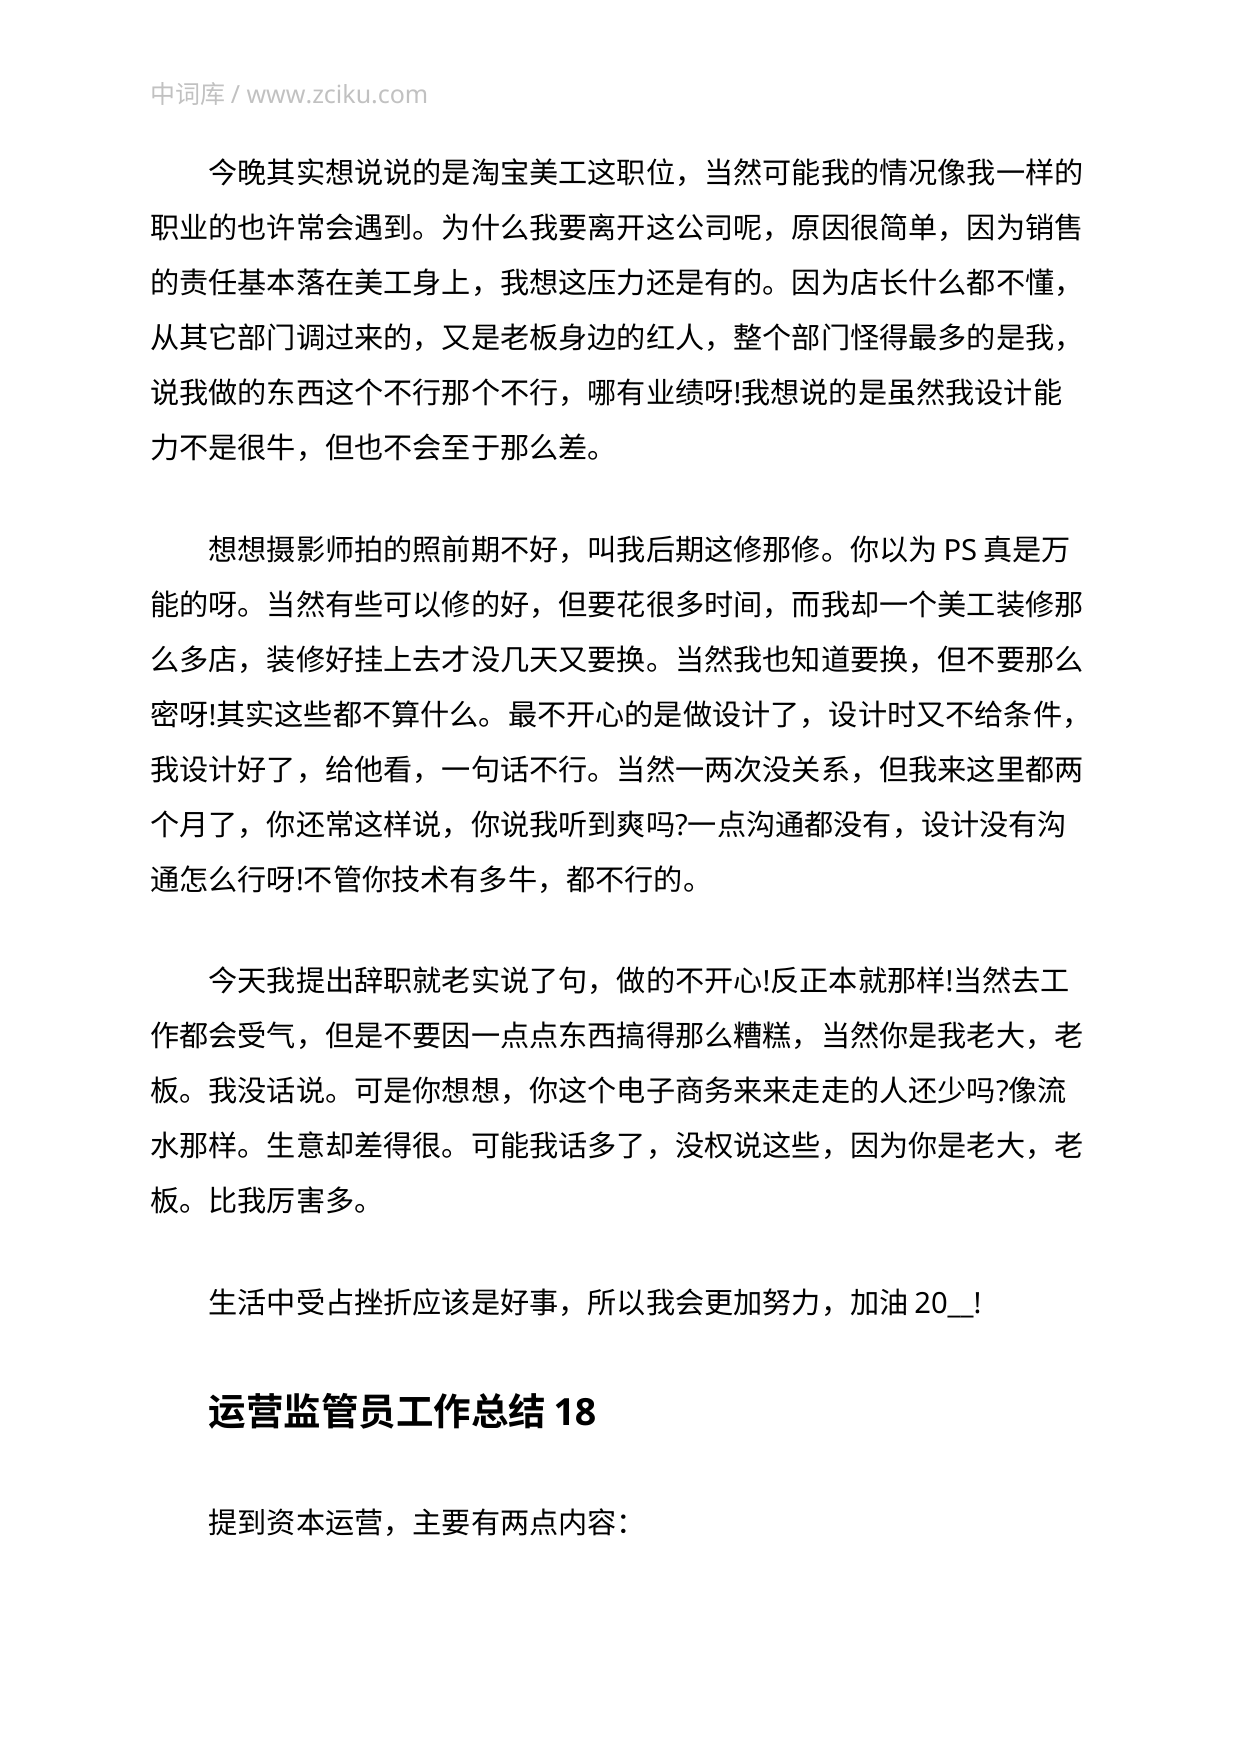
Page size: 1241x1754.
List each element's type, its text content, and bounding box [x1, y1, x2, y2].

text 今晚其实想说说的是淘宝美工这职位，当然可能我的情况像我一样的职业的也许常会遇到。为什么我要离开这公司呢，原因很简单，因为销售的责任基本落在美工身上，我想这压力还是有的。因为店长什么都不懂，从其它部门调过来的，又是老板身边的红人，整个部门怪得最多的是我，说我做的东西这个不行那个不行，哪有业绩呀!我想说的是虽然我设计能力不是很牛，但也不会至于那么差。 [150, 150, 1090, 467]
text 运营监管员工作总结18 [150, 1382, 1090, 1436]
text 今天我提出辞职就老实说了句，做的不开心!反正本就那样!当然去工作都会受气，但是不要因一点点东西搞得那么糟糕，当然你是我老大，老板。我没话说。可是你想想，你这个电子商务来来走走的人还少吗?像流水那样。生意却差得很。可能我话多了，没权说这些，因为你是老大，老板。比我厉害多。 [150, 958, 1090, 1220]
text 生活中受占挫折应该是好事，所以我会更加努力，加油20__! [150, 1279, 1090, 1322]
text 想想摄影师拍的照前期不好，叫我后期这修那修。你以为PS真是万能的呀。当然有些可以修的好，但要花很多时间，而我却一个美工装修那么多店，装修好挂上去才没几天又要换。当然我也知道要换，但不要那么密呀!其实这些都不算什么。最不开心的是做设计了，设计时又不给条件，我设计好了，给他看，一句话不行。当然一两次没关系，但我来这里都两个月了，你还常这样说，你说我听到爽吗?一点沟通都没有，设计没有沟通怎么行呀!不管你技术有多牛，都不行的。 [150, 526, 1090, 898]
text 提到资本运营，主要有两点内容： [150, 1499, 1090, 1541]
